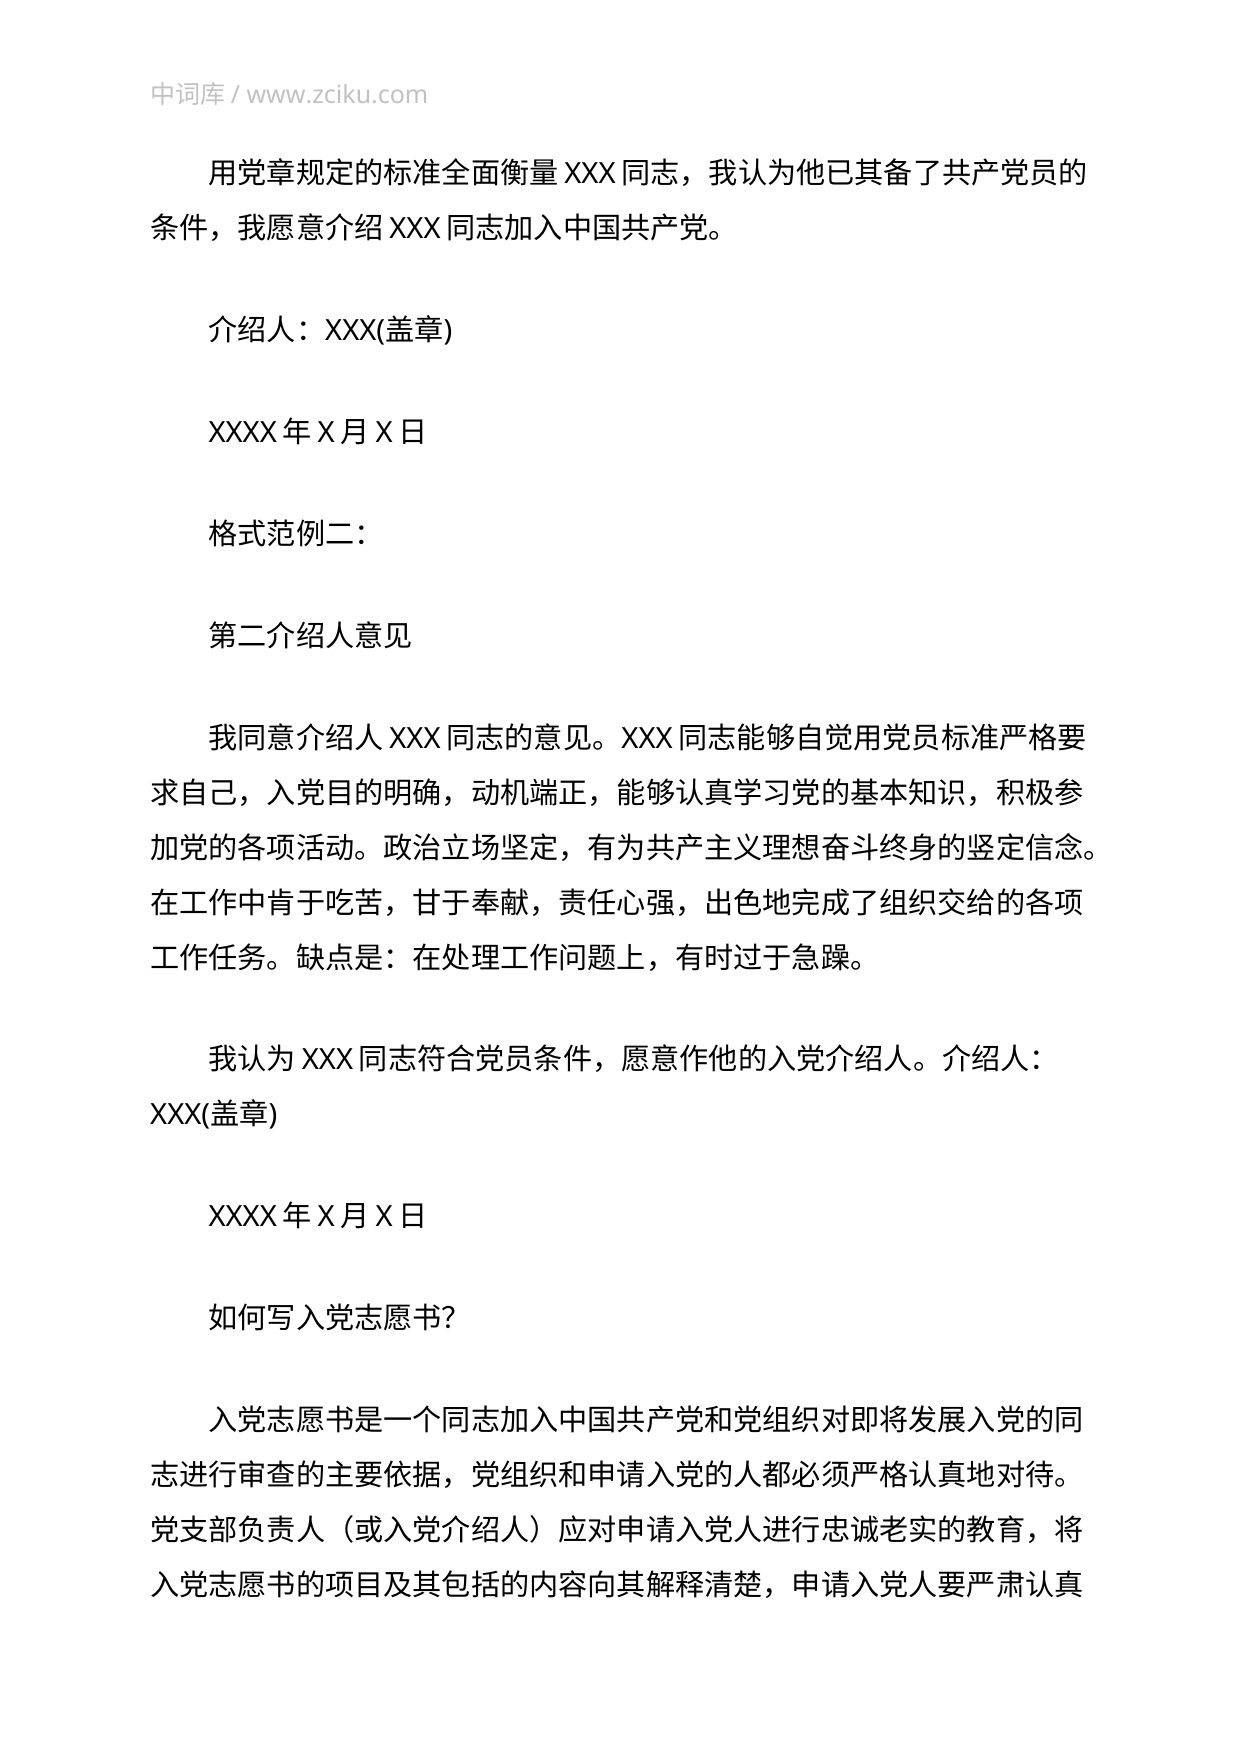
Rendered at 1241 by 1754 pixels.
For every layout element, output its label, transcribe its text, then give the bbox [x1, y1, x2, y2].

text 我同意介绍人XXX同志的意见。XXX同志能够自觉用党员标准严格要求自己，入党目的明确，动机端正，能够认真学习党的基本知识，积极参加党的各项活动。政治立场坚定，有为共产主义理想奋斗终身的竖定信念。在工作中肯于吃苦，甘于奉献，责任心强，出色地完成了组织交给的各项工作任务。缺点是：在处理工作问题上，有时过于急躁。 [150, 714, 1090, 976]
text 格式范例二： [150, 511, 1090, 553]
text 介绍人：XXX(盖章) [150, 307, 1090, 349]
text 如何写入党志愿书？ [150, 1295, 1090, 1337]
text 第二介绍人意见 [150, 613, 1090, 655]
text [150, 1397, 1090, 1604]
text XXXX年X月X日 [150, 409, 1090, 451]
text XXXX年X月X日 [150, 1193, 1090, 1235]
text 我认为XXX同志符合党员条件，愿意作他的入党介绍人。介绍人：XXX(盖章) [150, 1036, 1090, 1133]
text 用党章规定的标准全面衡量XXX同志，我认为他已其备了共产党员的条件，我愿意介绍XXX同志加入中国共产党。 [150, 150, 1090, 247]
